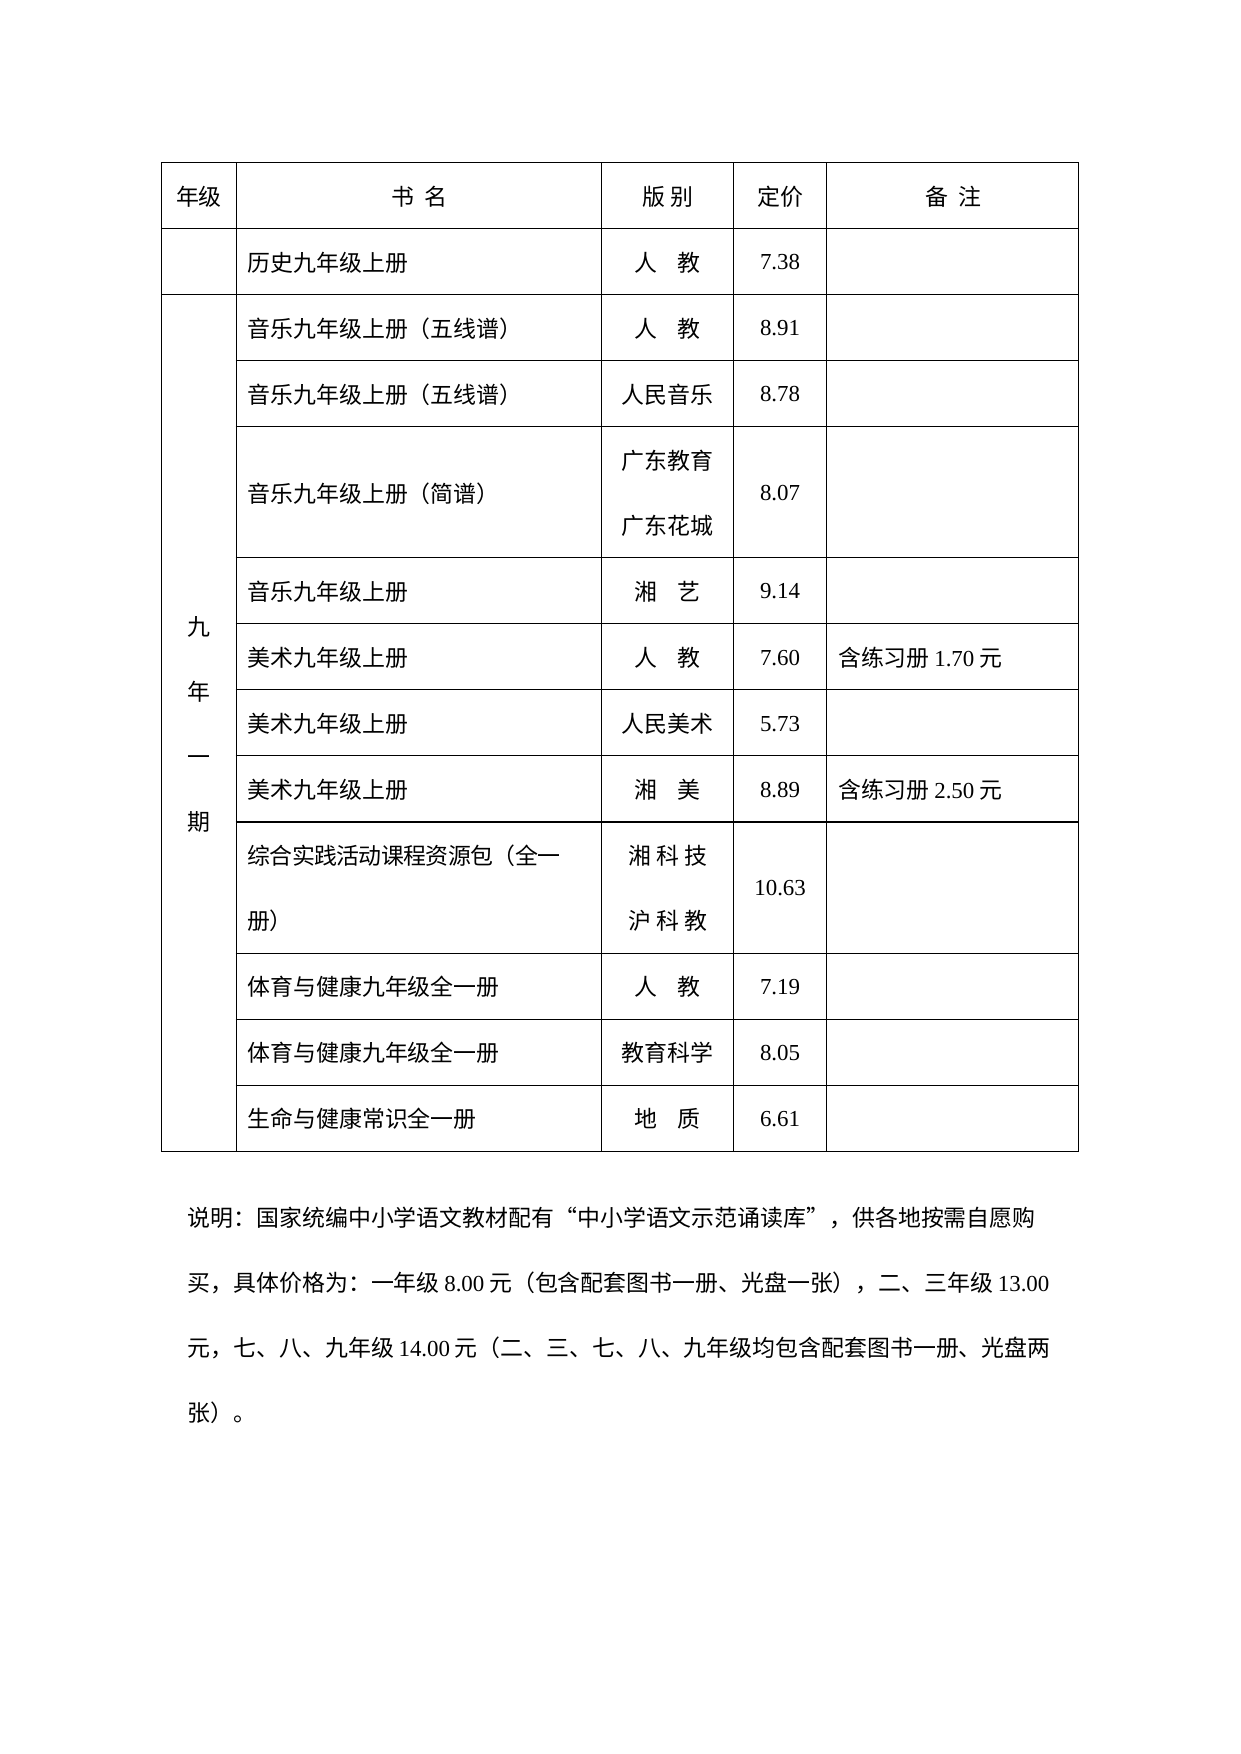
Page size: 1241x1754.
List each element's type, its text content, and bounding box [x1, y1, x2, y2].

table_cell [827, 229, 1078, 294]
table_cell 湘 科 技 沪 科 教 [602, 823, 733, 952]
table_cell 8.89 [734, 756, 826, 821]
table_cell 8.05 [734, 1020, 826, 1084]
table_cell 综合实践活动课程资源包（全一册） [237, 823, 601, 952]
text 说明：国家统编中小学语文教材配有“中小学语文示范诵读库”，供各地按需自愿购买，具体价格为：一年级8.00元（包含配套图书一册、光盘一张），二、三年级13.00元，七、八、九年级14.00元（二、三、七、八、九年级均包含配套图书一册、光盘两张）。 [187, 1184, 1053, 1444]
table_cell 广东教育 广东花城 [602, 427, 733, 557]
table_cell 7.38 [734, 229, 826, 294]
table_cell 8.78 [734, 361, 826, 426]
table_cell 人 教 [602, 295, 733, 360]
table_cell 人 教 [602, 229, 733, 294]
table_header 书 名 [237, 163, 601, 228]
table_header 定价 [734, 163, 826, 228]
table_cell 生命与健康常识全一册 [237, 1086, 601, 1151]
table_cell 湘 艺 [602, 558, 733, 623]
table_cell 6.61 [734, 1086, 826, 1151]
table_cell 7.19 [734, 954, 826, 1018]
table_cell [827, 427, 1078, 557]
table_cell [827, 558, 1078, 623]
table_header 版 别 [602, 163, 733, 228]
table_cell 含练习册1.70元 [827, 624, 1078, 689]
table_cell [827, 1086, 1078, 1151]
table_cell 湘 美 [602, 756, 733, 821]
table_cell 7.60 [734, 624, 826, 689]
table_cell 人民音乐 [602, 361, 733, 426]
table_cell 人民美术 [602, 690, 733, 755]
table_cell 人 教 [602, 954, 733, 1018]
table_cell 体育与健康九年级全一册 [237, 954, 601, 1018]
table_cell 美术九年级上册 [237, 624, 601, 689]
table_cell [827, 295, 1078, 360]
table_cell 美术九年级上册 [237, 756, 601, 821]
table_cell [827, 1020, 1078, 1084]
table_cell [827, 954, 1078, 1018]
table_cell 地 质 [602, 1086, 733, 1151]
table_cell 音乐九年级上册（五线谱） [237, 361, 601, 426]
table_cell 人 教 [602, 624, 733, 689]
table_cell 9.14 [734, 558, 826, 623]
table_cell 10.63 [734, 823, 826, 952]
table_cell 音乐九年级上册 [237, 558, 601, 623]
table_header 备 注 [827, 163, 1078, 228]
table_cell 教育科学 [602, 1020, 733, 1084]
table_cell 历史九年级上册 [237, 229, 601, 294]
table_cell 音乐九年级上册（五线谱） [237, 295, 601, 360]
table_cell 美术九年级上册 [237, 690, 601, 755]
table_cell 九 年 一 期 [162, 295, 236, 1151]
table_cell 8.91 [734, 295, 826, 360]
table_cell 体育与健康九年级全一册 [237, 1020, 601, 1084]
table_cell 含练习册2.50元 [827, 756, 1078, 821]
table_cell 8.07 [734, 427, 826, 557]
table_cell [827, 823, 1078, 952]
table_cell 5.73 [734, 690, 826, 755]
table_cell [827, 690, 1078, 755]
table_header 年级 [162, 163, 236, 228]
table_cell 音乐九年级上册（简谱） [237, 427, 601, 557]
table_cell [827, 361, 1078, 426]
